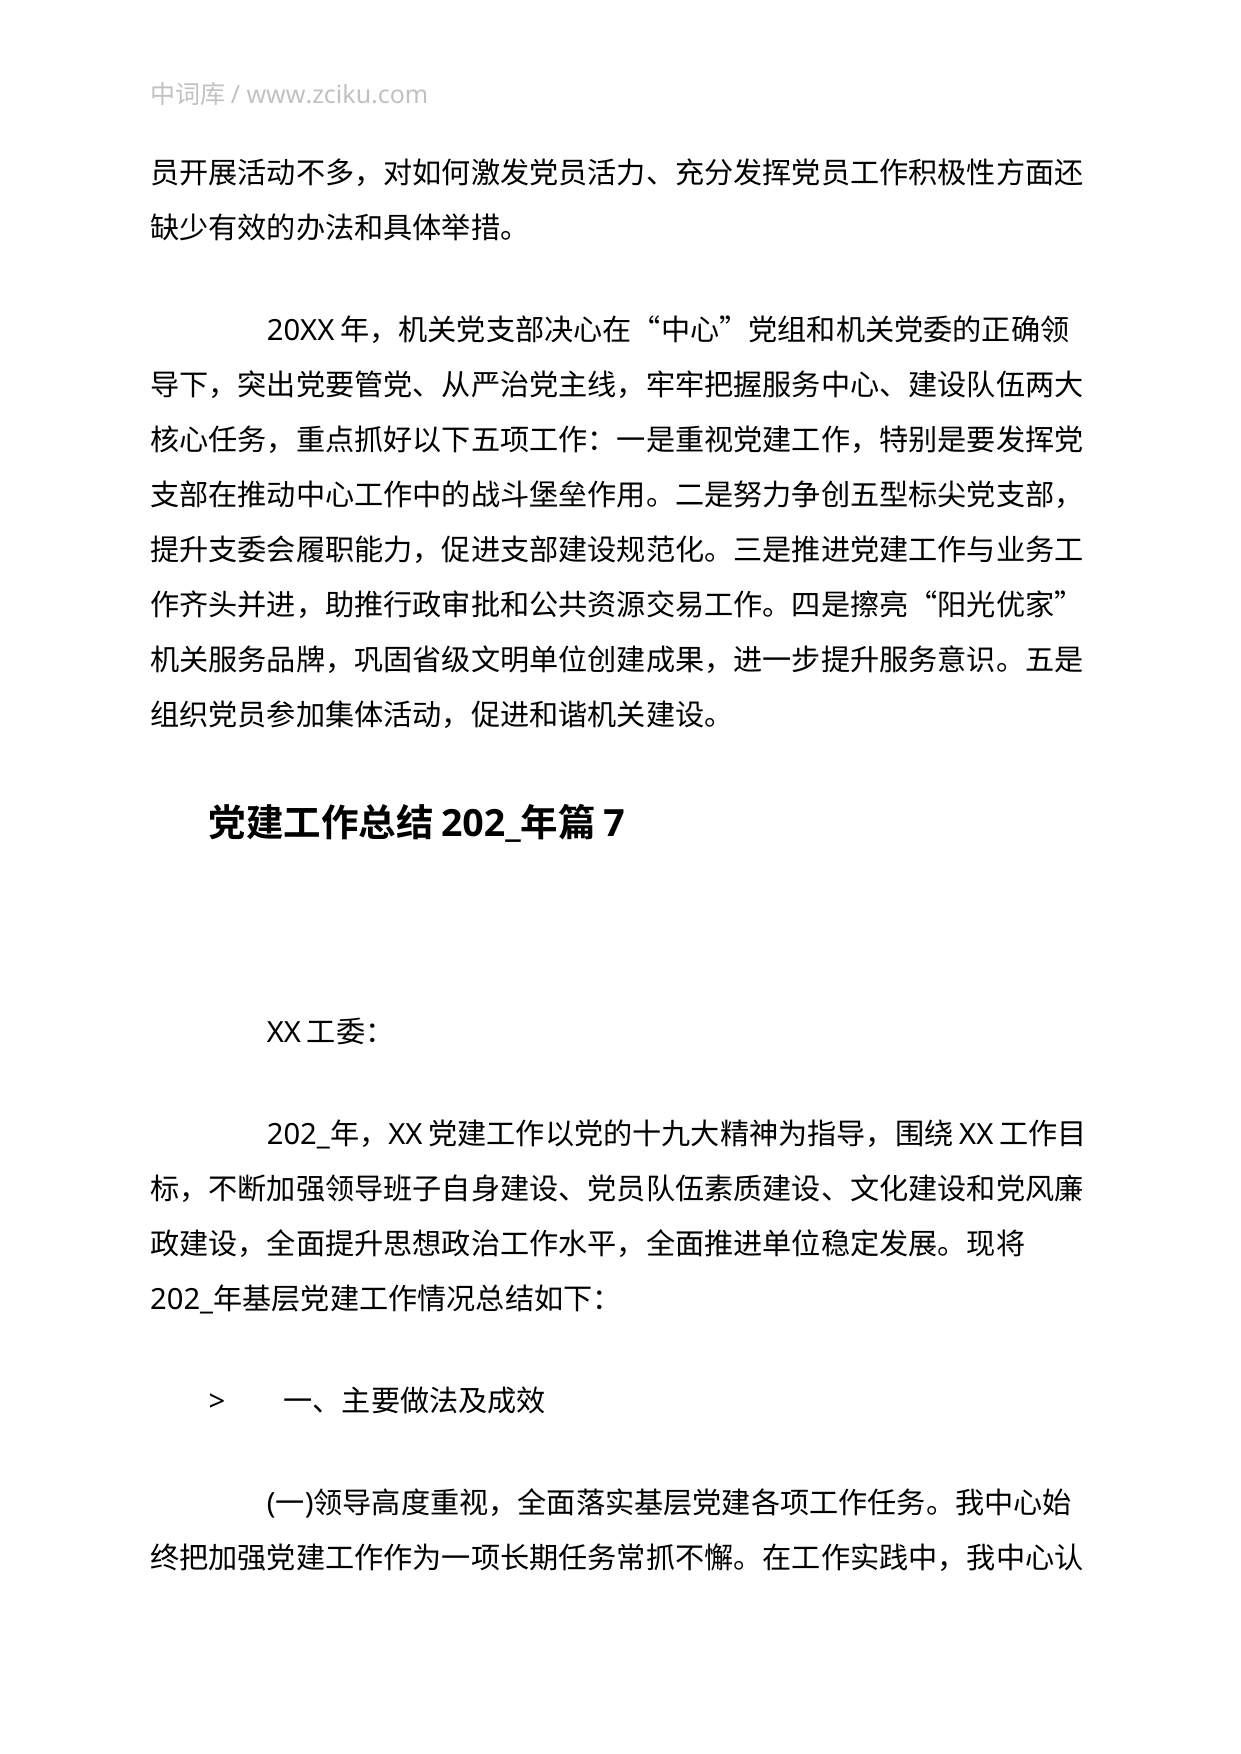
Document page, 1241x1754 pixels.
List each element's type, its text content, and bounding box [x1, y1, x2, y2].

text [150, 150, 1090, 247]
text 20XX年，机关党支部决心在“中心”党组和机关党委的正确领导下，突出党要管党、从严治党主线，牢牢把握服务中心、建设队伍两大核心任务，重点抓好以下五项工作：一是重视党建工作，特别是要发挥党支部在推动中心工作中的战斗堡垒作用。二是努力争创五型标尖党支部，提升支委会履职能力，促进支部建设规范化。三是推进党建工作与业务工作齐头并进，助推行政审批和公共资源交易工作。四是擦亮“阳光优家”机关服务品牌，巩固省级文明单位创建成果，进一步提升服务意识。五是组织党员参加集体活动，促进和谐机关建设。 [150, 307, 1090, 733]
text XX工委： [150, 1009, 1090, 1051]
text > 一、主要做法及成效 [150, 1378, 1090, 1420]
text 202_年，XX党建工作以党的十九大精神为指导，围绕XX工作目标，不断加强领导班子自身建设、党员队伍素质建设、文化建设和党风廉政建设，全面提升思想政治工作水平，全面推进单位稳定发展。现将202_年基层党建工作情况总结如下： [150, 1111, 1090, 1318]
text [150, 1479, 1090, 1577]
text 党建工作总结202_年篇7 [150, 793, 1090, 847]
